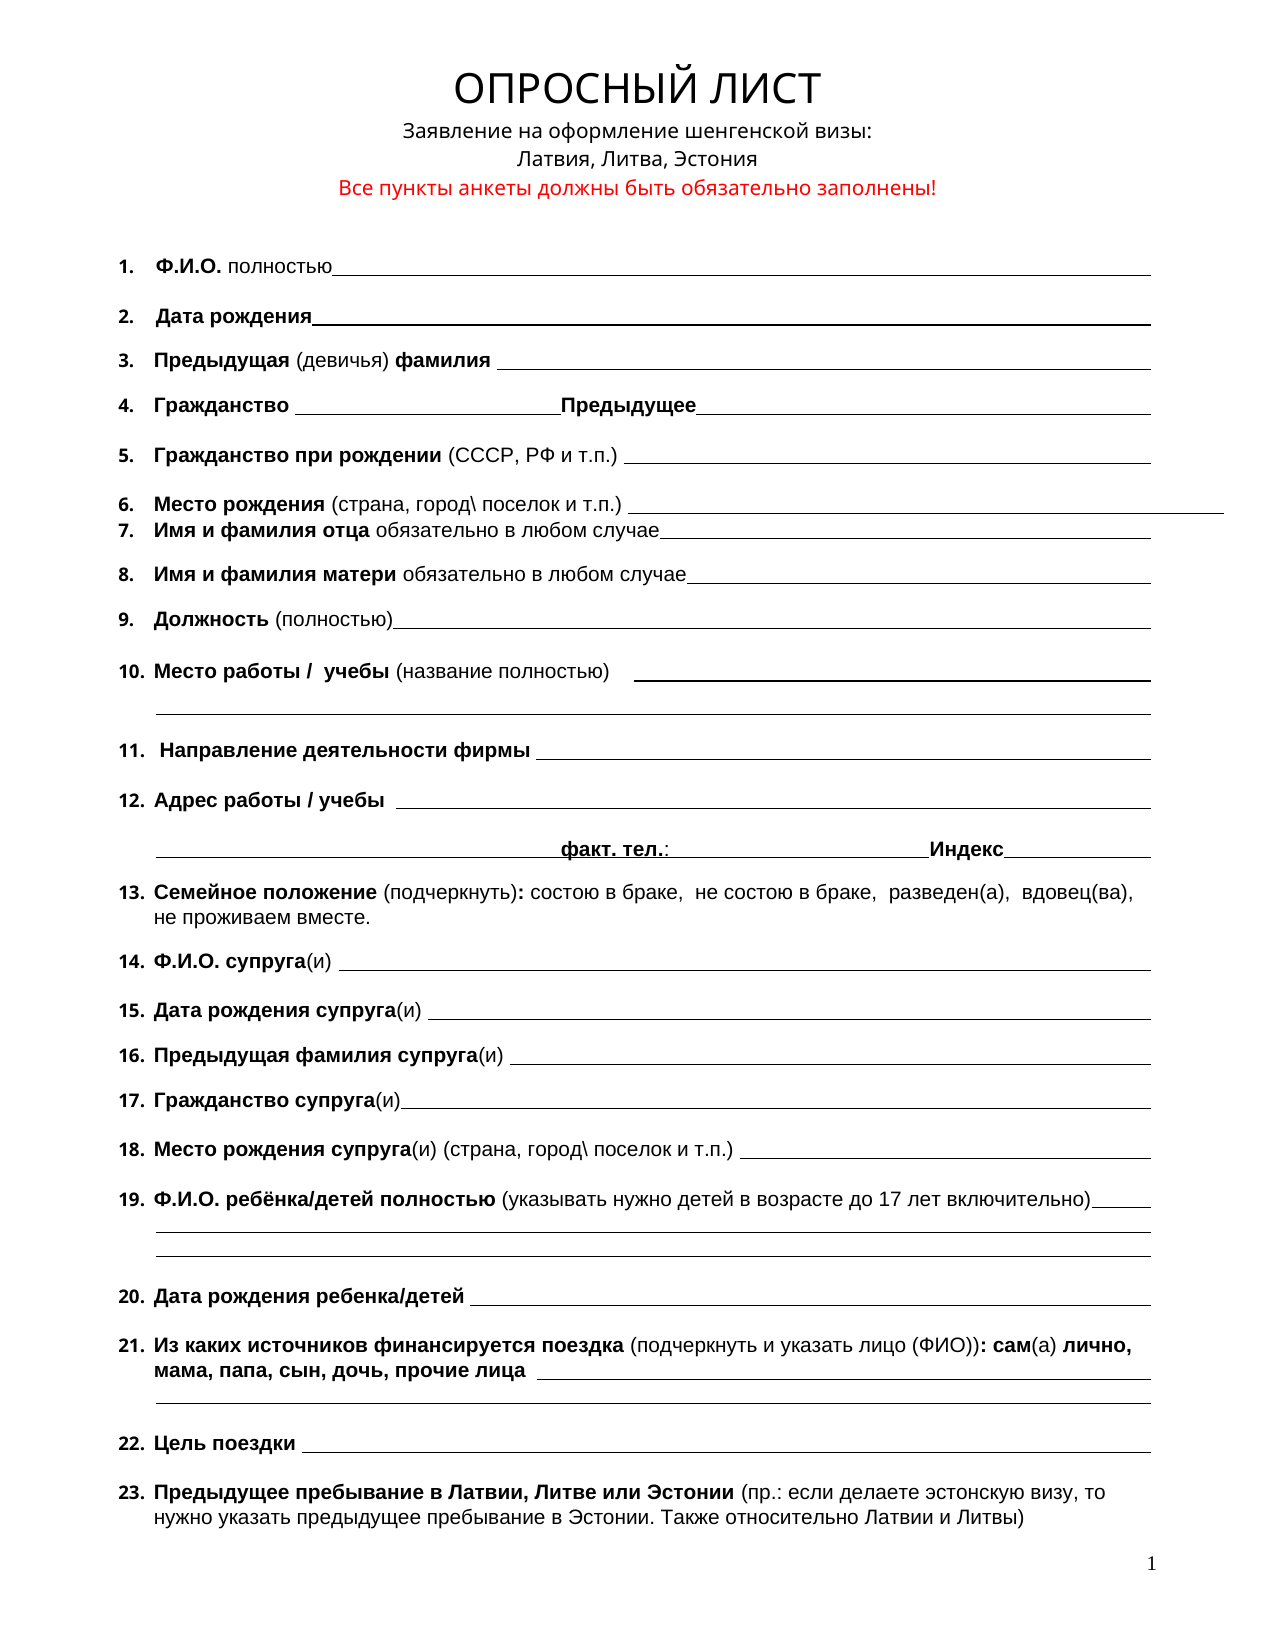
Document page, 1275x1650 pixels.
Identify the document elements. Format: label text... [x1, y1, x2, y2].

list Ф.И.О. полностью [118, 253, 1157, 279]
list Гражданство при рождении (СССР, РФ и т.п.) [118, 442, 1157, 467]
list Из каких источников финансируется поездка (подчеркнуть и указать лицо (ФИО)): сам(а) лично, мама, папа, сын, дочь, прочие лица [118, 1333, 1157, 1406]
list Место рождения (страна, город\ поселок и т.п.) [118, 491, 1157, 517]
list Ф.И.О. супруга(и) [118, 948, 1157, 974]
list Семейное положение (подчеркнуть): состою в браке, не состою в браке, разведен(а), вдовец(ва), не проживаем вместе. [118, 879, 1157, 929]
list Гражданство Предыдущее [118, 392, 1157, 418]
list Место работы / учебы (название полностью) [118, 651, 1157, 718]
list Должность (полностью) [118, 606, 1157, 632]
title ОПРОСНЫЙ ЛИСТ [118, 59, 1157, 116]
list Предыдущая фамилия супруга(и) [118, 1042, 1157, 1068]
list Дата рождения ребенка/детей [118, 1283, 1157, 1309]
list Имя и фамилия матери обязательно в любом случае [118, 562, 1157, 587]
list Ф.И.О. ребёнка/детей полностью (указывать нужно детей в возрасте до 17 лет включительно) [118, 1186, 1157, 1259]
list Гражданство супруга(и) [118, 1087, 1157, 1112]
list Имя и фамилия отца обязательно в любом случае [118, 517, 1157, 542]
list Предыдущее пребывание в Латвии, Литве или Эстонии (пр.: если делаете эстонскую визу, то нужно указать предыдущее пребывание в Эстонии. Также относительно Латвии и Литвы) [118, 1480, 1157, 1529]
list Адрес работы / учебы факт. тел.: Индекс [118, 787, 1157, 860]
list Предыдущая (девичья) фамилия [118, 348, 1157, 373]
list Дата рождения супруга(и) [118, 998, 1157, 1023]
list Направление деятельности фирмы [118, 737, 1157, 787]
list Дата рождения [118, 303, 1157, 328]
title Все пункты анкеты должны быть обязательно заполнены! [118, 173, 1157, 201]
list Место рождения супруга(и) (страна, город\ поселок и т.п.) [118, 1136, 1157, 1162]
list Цель поездки [118, 1430, 1157, 1456]
title Латвия, Литва, Эстония [118, 144, 1157, 173]
title Заявление на оформление шенгенской визы: [118, 116, 1157, 144]
